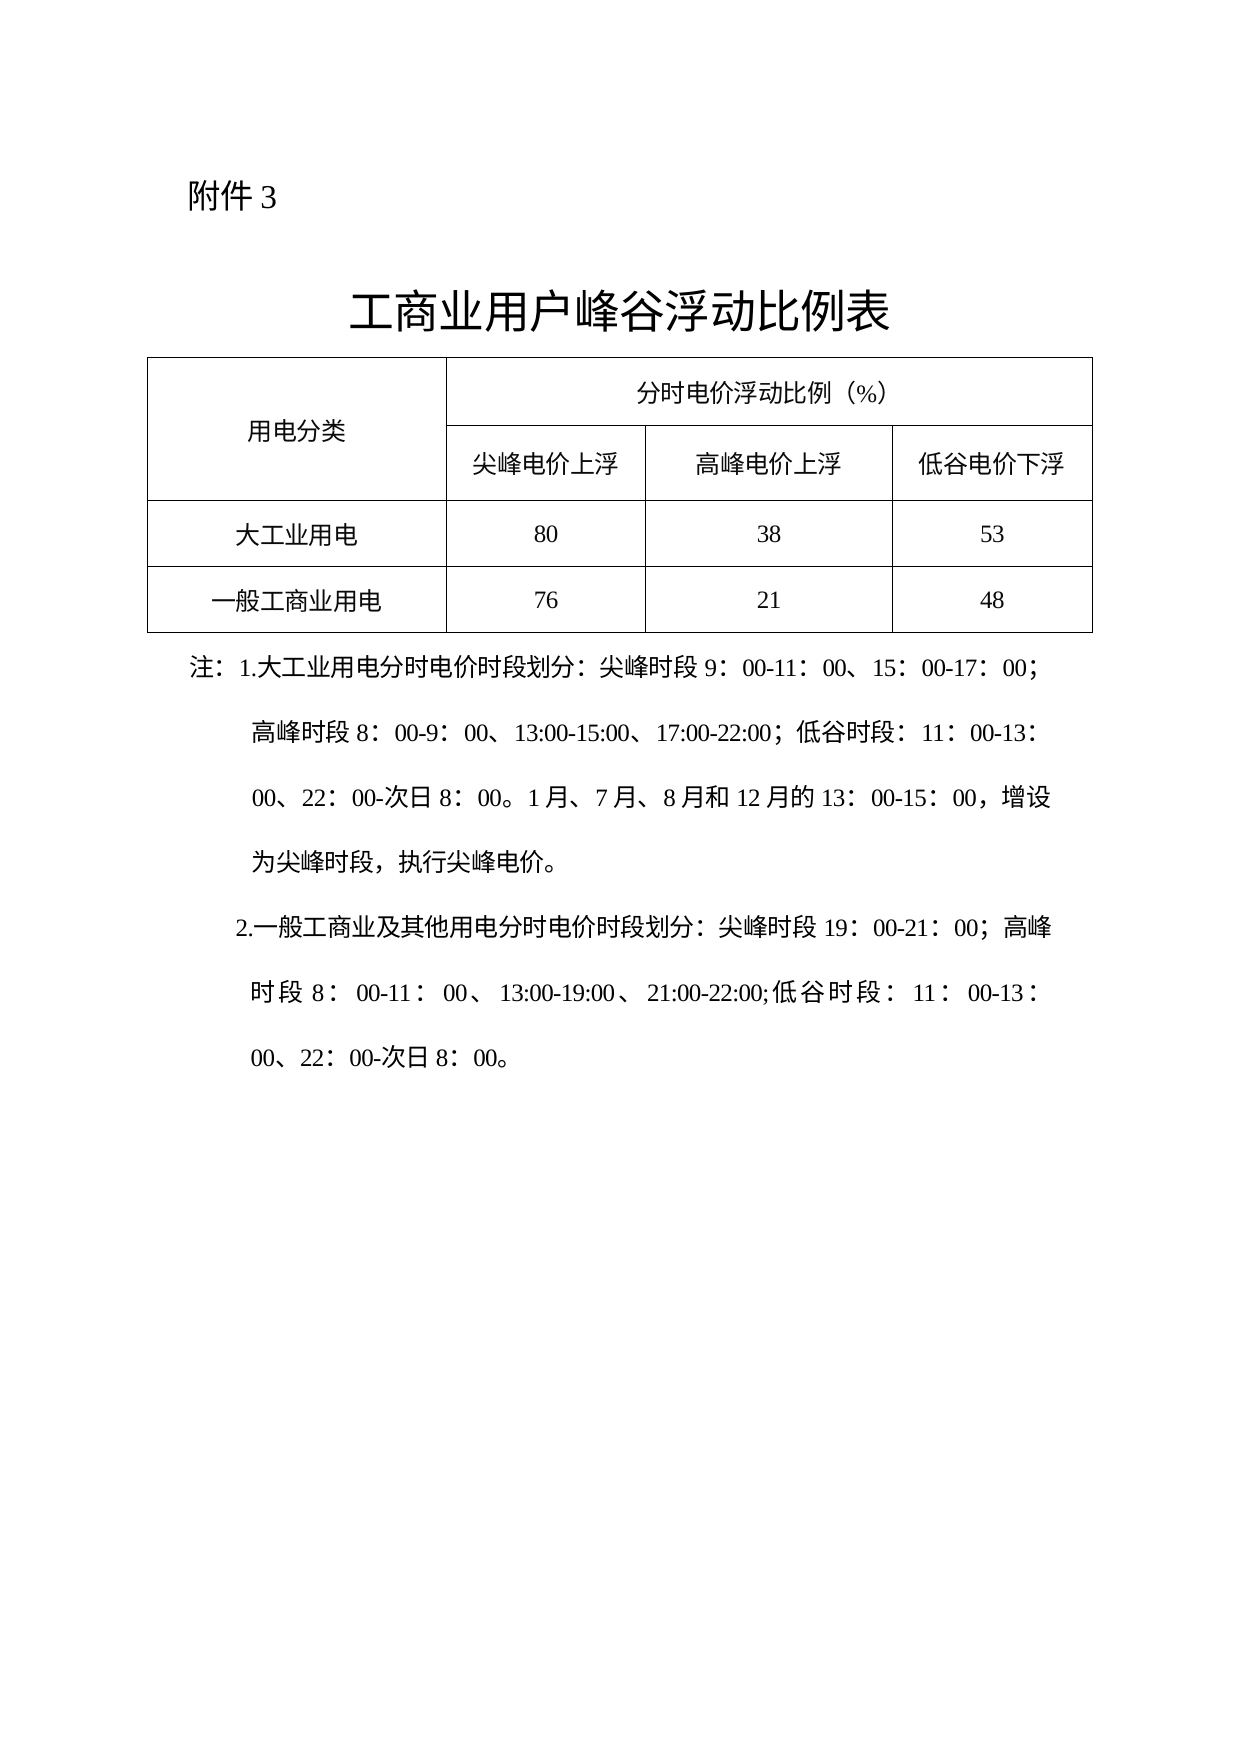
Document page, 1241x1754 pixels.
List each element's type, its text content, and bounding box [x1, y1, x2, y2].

table_header 分时电价浮动比例（%） [447, 358, 1092, 425]
text 2.一般工商业及其他用电分时电价时段划分：尖峰时段19：00-21：00；高峰时段8：00-11：00、13:00-19:00、21:00-22:00;低谷时段：11：00-13：00、22：00-次日8：00。 [235, 893, 1053, 1088]
table_header 用电分类 [148, 358, 446, 500]
table_cell 大工业用电 [148, 501, 446, 566]
text 注：1.大工业用电分时电价时段划分：尖峰时段9：00-11：00、15：00-17：00；高峰时段8：00-9：00、13:00-15:00、17:00-22:00；低谷时段：11：00-13：00、22：00-次日8：00。1月、7月、8月和12月的13：00-15：00，增设为尖峰时段，执行尖峰电价。 [189, 633, 1053, 893]
text 附件3 [187, 162, 1053, 227]
text 工商业用户峰谷浮动比例表 [187, 259, 1053, 357]
table_cell 80 [447, 501, 645, 566]
table_cell 一般工商业用电 [148, 567, 446, 632]
table_cell 38 [646, 501, 892, 566]
table_cell 53 [893, 501, 1092, 566]
table_cell 高峰电价上浮 [646, 426, 892, 500]
table_cell 尖峰电价上浮 [447, 426, 645, 500]
table_cell 低谷电价下浮 [893, 426, 1092, 500]
table_cell 76 [447, 567, 645, 632]
table_cell 48 [893, 567, 1092, 632]
table_cell 21 [646, 567, 892, 632]
